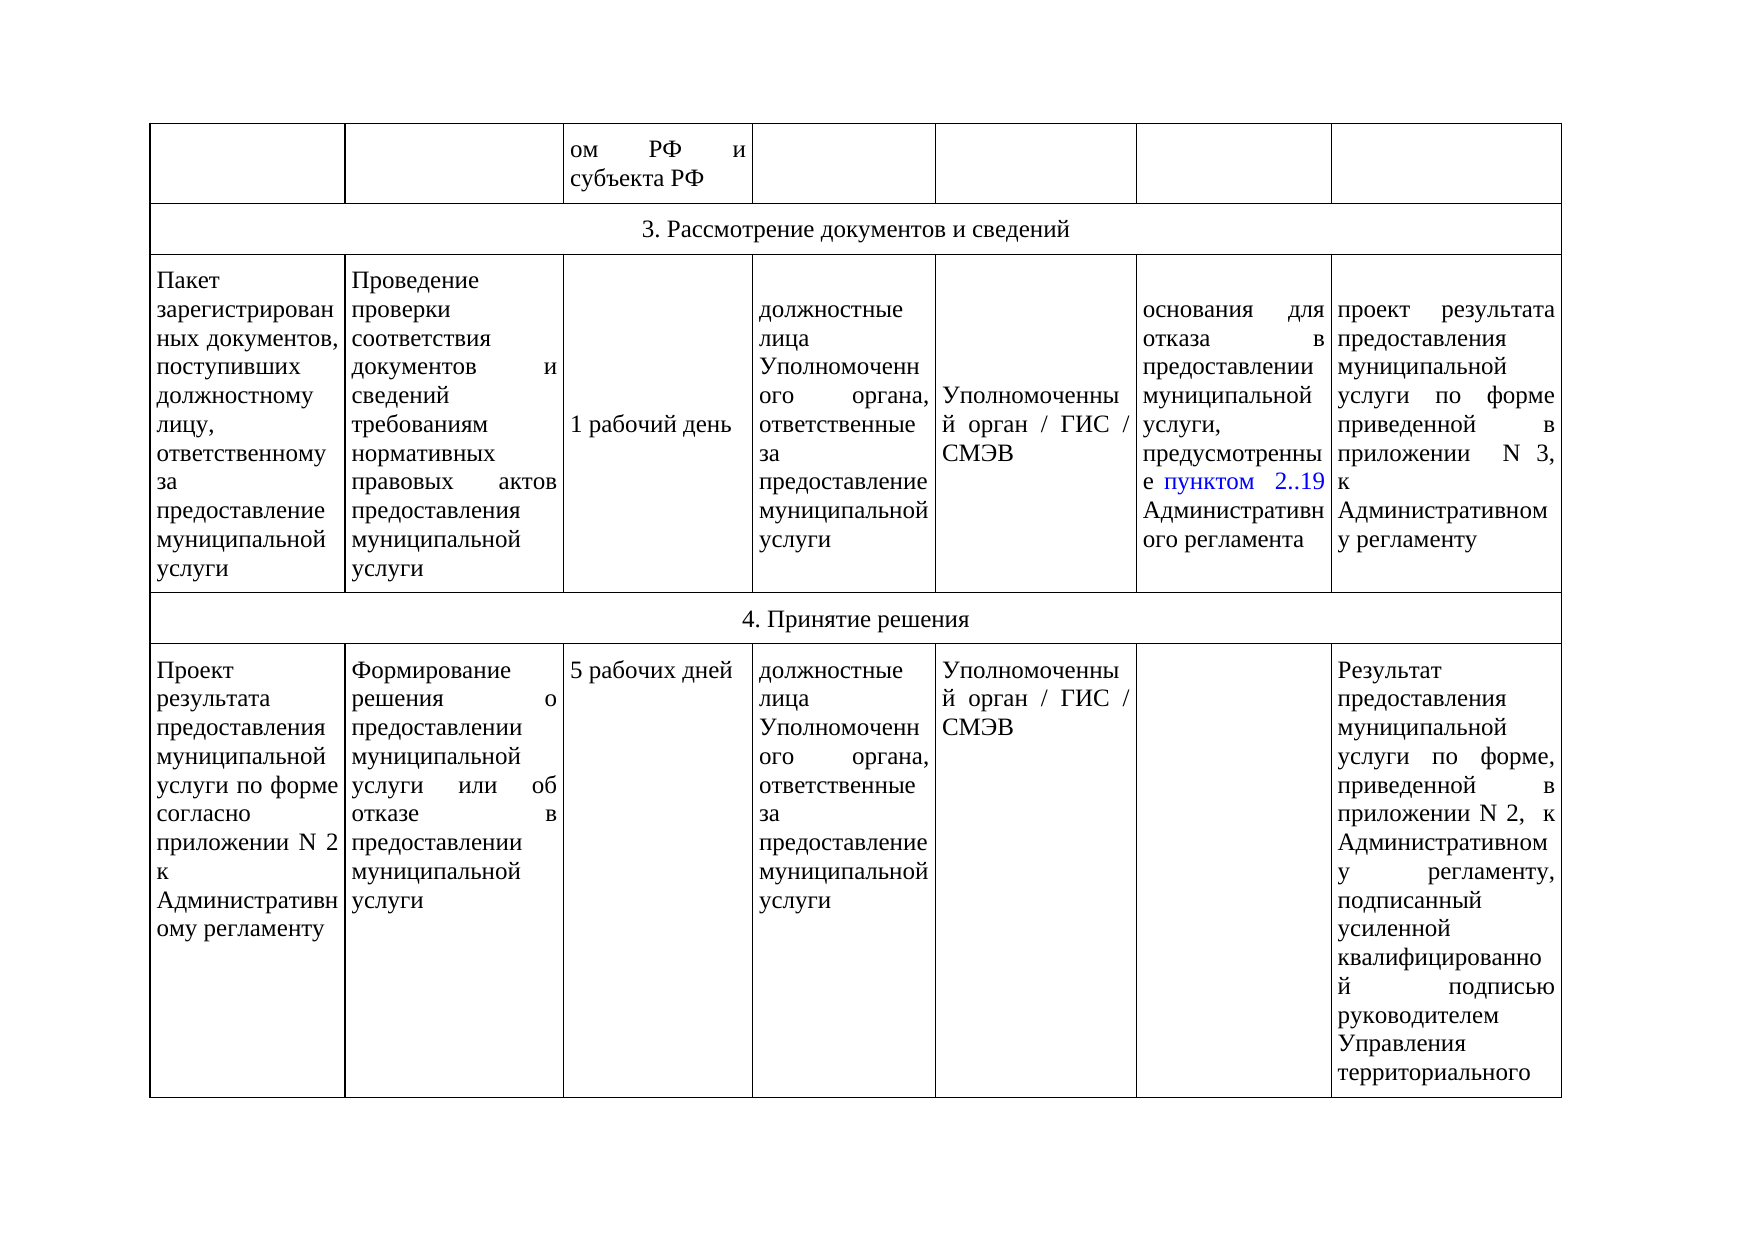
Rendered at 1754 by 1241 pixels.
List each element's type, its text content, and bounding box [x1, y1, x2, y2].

table_cell Проведение проверки соответствия документов и сведений требованиям нормативных правовых актов предоставления муниципальной услуги [346, 255, 563, 592]
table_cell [936, 124, 1136, 202]
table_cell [346, 124, 563, 202]
table_cell [1137, 644, 1331, 1097]
table_cell Пакет зарегистрированных документов, поступивших должностному лицу, ответственному за предоставление муниципальной услуги [151, 255, 344, 592]
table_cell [346, 644, 563, 1097]
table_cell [564, 124, 752, 202]
table_cell основания для отказа в предоставлении муниципальной услуги, предусмотренные пунктом 2..19 Административного регламента [1137, 255, 1331, 592]
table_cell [1332, 644, 1561, 1097]
table_cell Уполномоченный орган / ГИС / СМЭВ [936, 255, 1136, 592]
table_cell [151, 644, 344, 1097]
table_cell 4. Принятие решения [151, 593, 1561, 643]
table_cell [936, 644, 1136, 1097]
table_cell 1 рабочий день [564, 255, 752, 592]
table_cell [1332, 124, 1561, 202]
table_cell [753, 644, 935, 1097]
table_cell 5 рабочих дней [564, 644, 752, 1097]
table_cell - [1137, 124, 1331, 202]
table_cell [151, 124, 344, 202]
table_cell 3. Рассмотрение документов и сведений [151, 204, 1561, 253]
table_cell должностные лица Уполномоченного органа, ответственные за предоставление муниципальной услуги [753, 255, 935, 592]
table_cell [753, 124, 935, 202]
table_cell проект результата предоставления муниципальной услуги по форме приведенной в приложении N 3, к Административному регламенту [1332, 255, 1561, 592]
